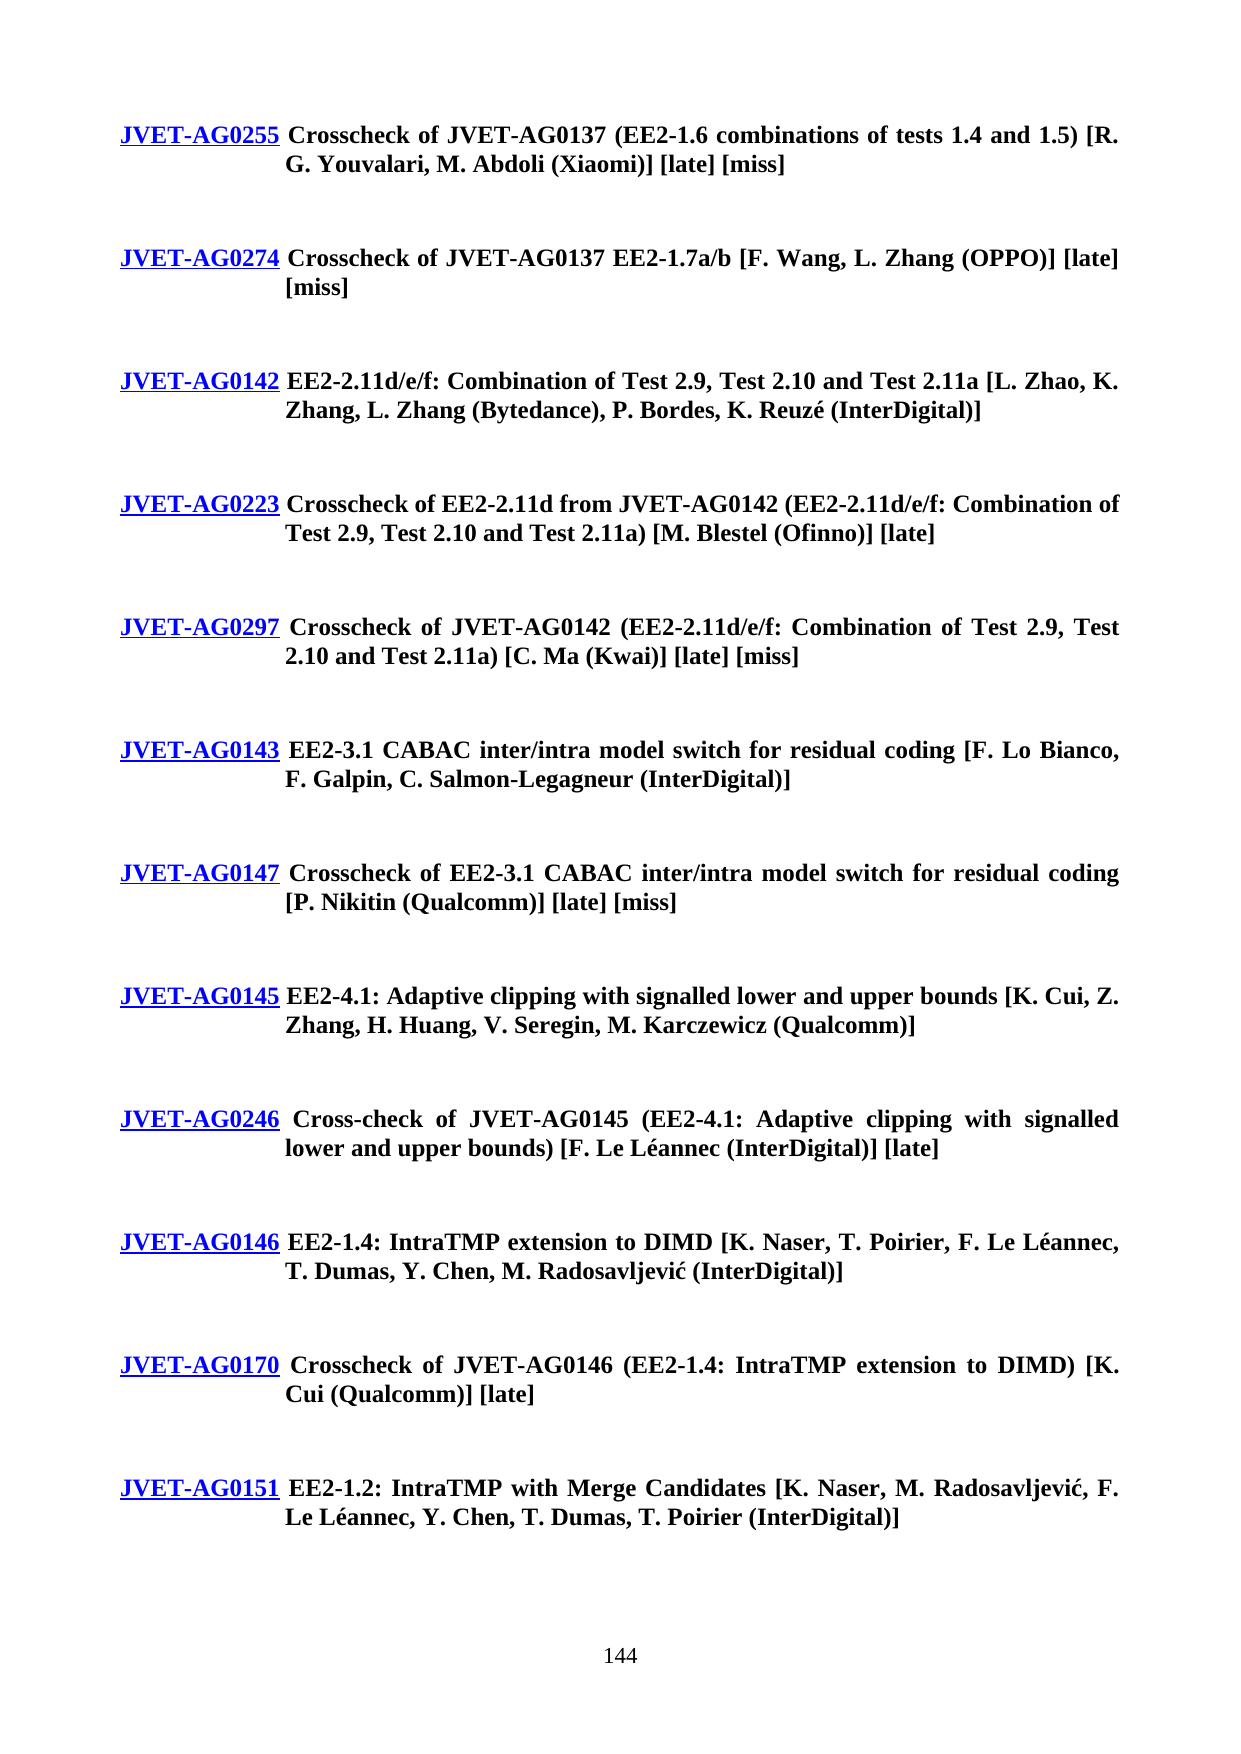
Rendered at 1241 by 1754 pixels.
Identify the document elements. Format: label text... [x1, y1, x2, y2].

subtitle JVET-AG0143 EE2-3.1 CABAC inter/intra model switch for residual coding [F. Lo Bianco, F. Galpin, C. Salmon-Legagneur (InterDigital)] [120, 735, 1120, 793]
subtitle JVET-AG0145 EE2-4.1: Adaptive clipping with signalled lower and upper bounds [K. Cui, Z. Zhang, H. Huang, V. Seregin, M. Karczewicz (Qualcomm)] [120, 981, 1120, 1039]
subtitle JVET-AG0223 Crosscheck of EE2-2.11d from JVET-AG0142 (EE2-2.11d/e/f: Combination of Test 2.9, Test 2.10 and Test 2.11a) [M. Blestel (Ofinno)] [late] [120, 489, 1120, 547]
subtitle JVET-AG0246 Cross-check of JVET-AG0145 (EE2-4.1: Adaptive clipping with signalled lower and upper bounds) [F. Le Léannec (InterDigital)] [late] [120, 1104, 1120, 1162]
subtitle JVET-AG0147 Crosscheck of EE2-3.1 CABAC inter/intra model switch for residual coding [P. Nikitin (Qualcomm)] [late] [miss] [120, 858, 1120, 916]
subtitle JVET-AG0274 Crosscheck of JVET-AG0137 EE2-1.7a/b [F. Wang, L. Zhang (OPPO)] [late] [miss] [120, 243, 1120, 301]
subtitle JVET-AG0146 EE2-1.4: IntraTMP extension to DIMD [K. Naser, T. Poirier, F. Le Léannec, T. Dumas, Y. Chen, M. Radosavljević (InterDigital)] [120, 1227, 1120, 1285]
subtitle JVET-AG0297 Crosscheck of JVET-AG0142 (EE2-2.11d/e/f: Combination of Test 2.9, Test 2.10 and Test 2.11a) [C. Ma (Kwai)] [late] [miss] [120, 612, 1120, 669]
subtitle JVET-AG0142 EE2-2.11d/e/f: Combination of Test 2.9, Test 2.10 and Test 2.11a [L. Zhao, K. Zhang, L. Zhang (Bytedance), P. Bordes, K. Reuzé (InterDigital)] [120, 366, 1120, 423]
subtitle JVET-AG0255 Crosscheck of JVET-AG0137 (EE2-1.6 combinations of tests 1.4 and 1.5) [R. G. Youvalari, M. Abdoli (Xiaomi)] [late] [miss] [120, 120, 1120, 177]
subtitle JVET-AG0151 EE2-1.2: IntraTMP with Merge Candidates [K. Naser, M. Radosavljević, F. Le Léannec, Y. Chen, T. Dumas, T. Poirier (InterDigital)] [120, 1473, 1120, 1531]
subtitle JVET-AG0170 Crosscheck of JVET-AG0146 (EE2-1.4: IntraTMP extension to DIMD) [K. Cui (Qualcomm)] [late] [120, 1350, 1120, 1408]
